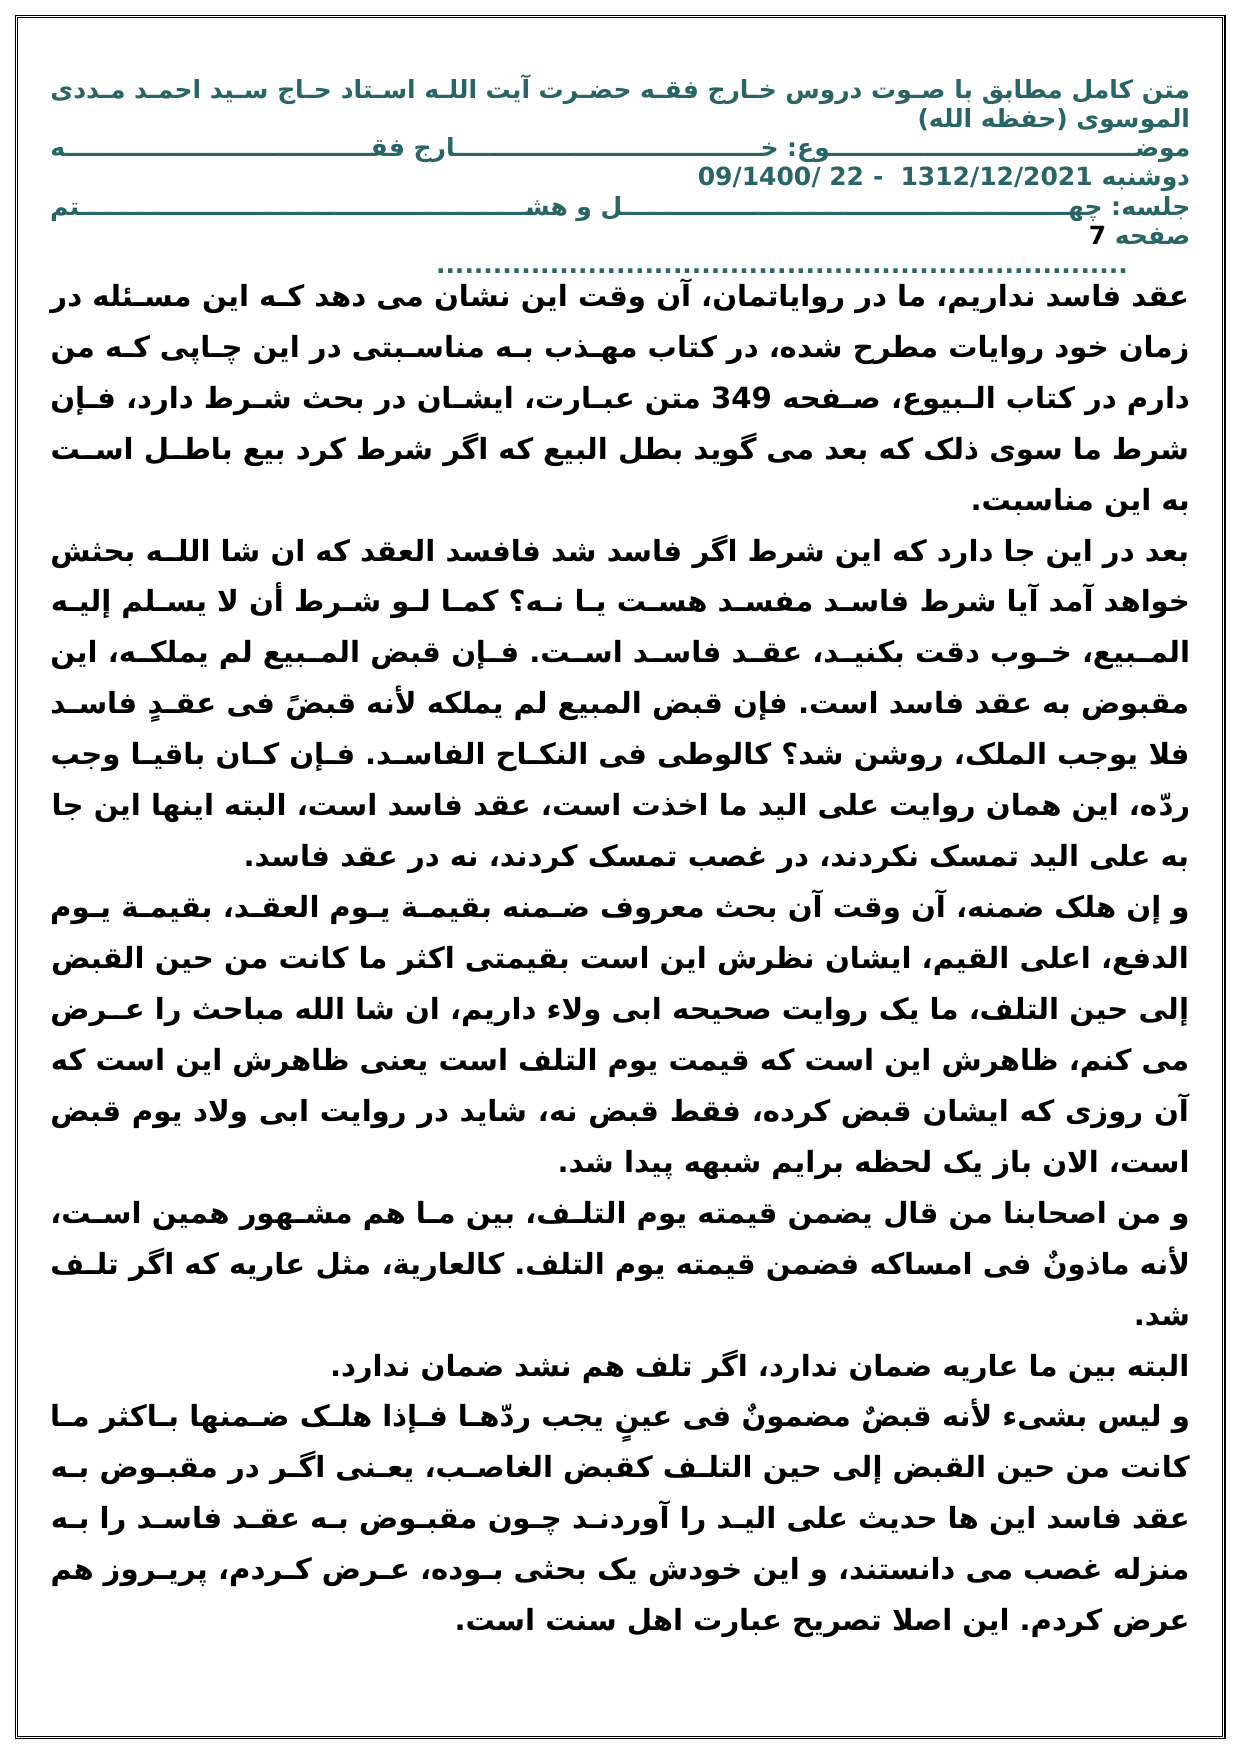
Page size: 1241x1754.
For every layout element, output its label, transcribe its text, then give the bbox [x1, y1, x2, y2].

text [50, 279, 1190, 517]
text بعد در این جا دارد که این شرط اگر فاسد شد فافسد العقد که ان شا الله بحثش خواهد آمد آیا شرط فاسد مفسد هست یا نه؟ کما لو شرط أن لا یسلم إلیه المبیع، خوب دقت بکنید، عقد فاسد است. فإن قبض المبیع لم یملکه، این مقبوض به عقد فاسد است. فإن قبض المبیع لم یملکه لأنه قبضً فی عقدٍ فاسد فلا یوجب الملک، روشن شد؟ کالوطی فی النکاح الفاسد. فإن کان باقیا وجب ردّه، این همان روایت علی الید ما اخذت است، عقد فاسد است، البته اینها این جا به علی الید تمسک نکردند، در غصب تمسک کردند، نه در عقد فاسد. [50, 534, 1190, 873]
text و لیس بشیء لأنه قبضٌ مضمونٌ فی عینٍ یجب ردّها فإذا هلک ضمنها باکثر ما کانت من حین القبض إلی حین التلف کقبض الغاصب، یعنی اگر در مقبوض به عقد فاسد این ها حدیث علی الید را آوردند چون مقبوض به عقد فاسد را به منزله غصب می دانستند، و این خودش یک بحثی بوده، عرض کردم، پریروز هم عرض کردم. این اصلا تصریح عبارت اهل سنت است. [50, 1400, 1190, 1637]
text البته بین ما عاریه ضمان ندارد، اگر تلف هم نشد ضمان ندارد. [50, 1349, 1190, 1383]
text و من اصحابنا من قال یضمن قیمته یوم التلف، بین ما هم مشهور همین است، لأنه ماذونٌ فی امساکه فضمن قیمته یوم التلف. کالعاریة، مثل عاریه که اگر تلف شد. [50, 1196, 1190, 1332]
text و إن هلک ضمنه، آن وقت آن بحث معروف ضمنه بقیمة یوم العقد، بقیمة یوم الدفع، اعلی القیم، ایشان نظرش این است بقیمتی اکثر ما کانت من حین القبض إلی حین التلف، ما یک روایت صحیحه ابی ولاء داریم، ان شا الله مباحث را عرض می کنم، ظاهرش این است که قیمت یوم التلف است یعنی ظاهرش این است که آن روزی که ایشان قبض کرده، فقط قبض نه، شاید در روایت ابی ولاد یوم قبض است، الان باز یک لحظه برایم شبهه پیدا شد. [50, 890, 1190, 1179]
